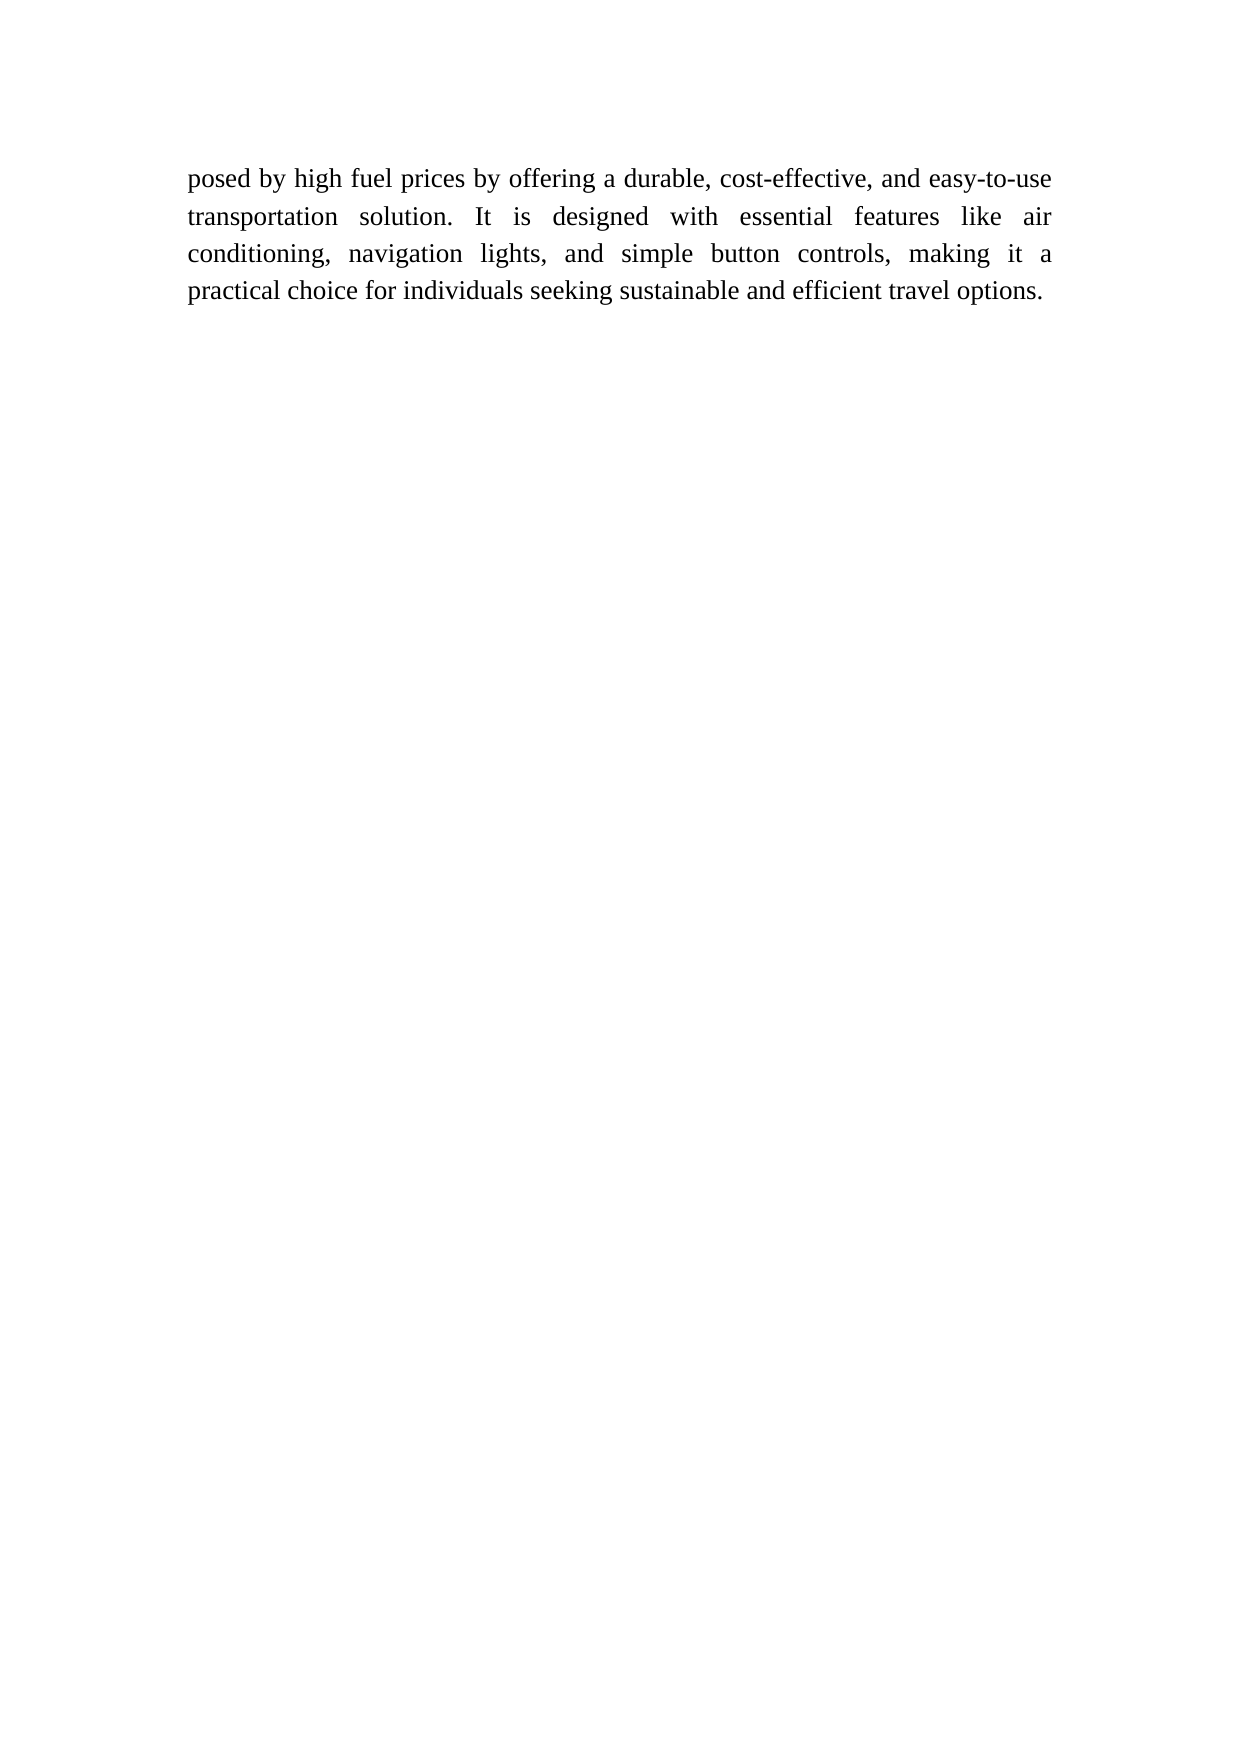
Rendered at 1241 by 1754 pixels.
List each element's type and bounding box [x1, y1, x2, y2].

text [187, 162, 1053, 306]
